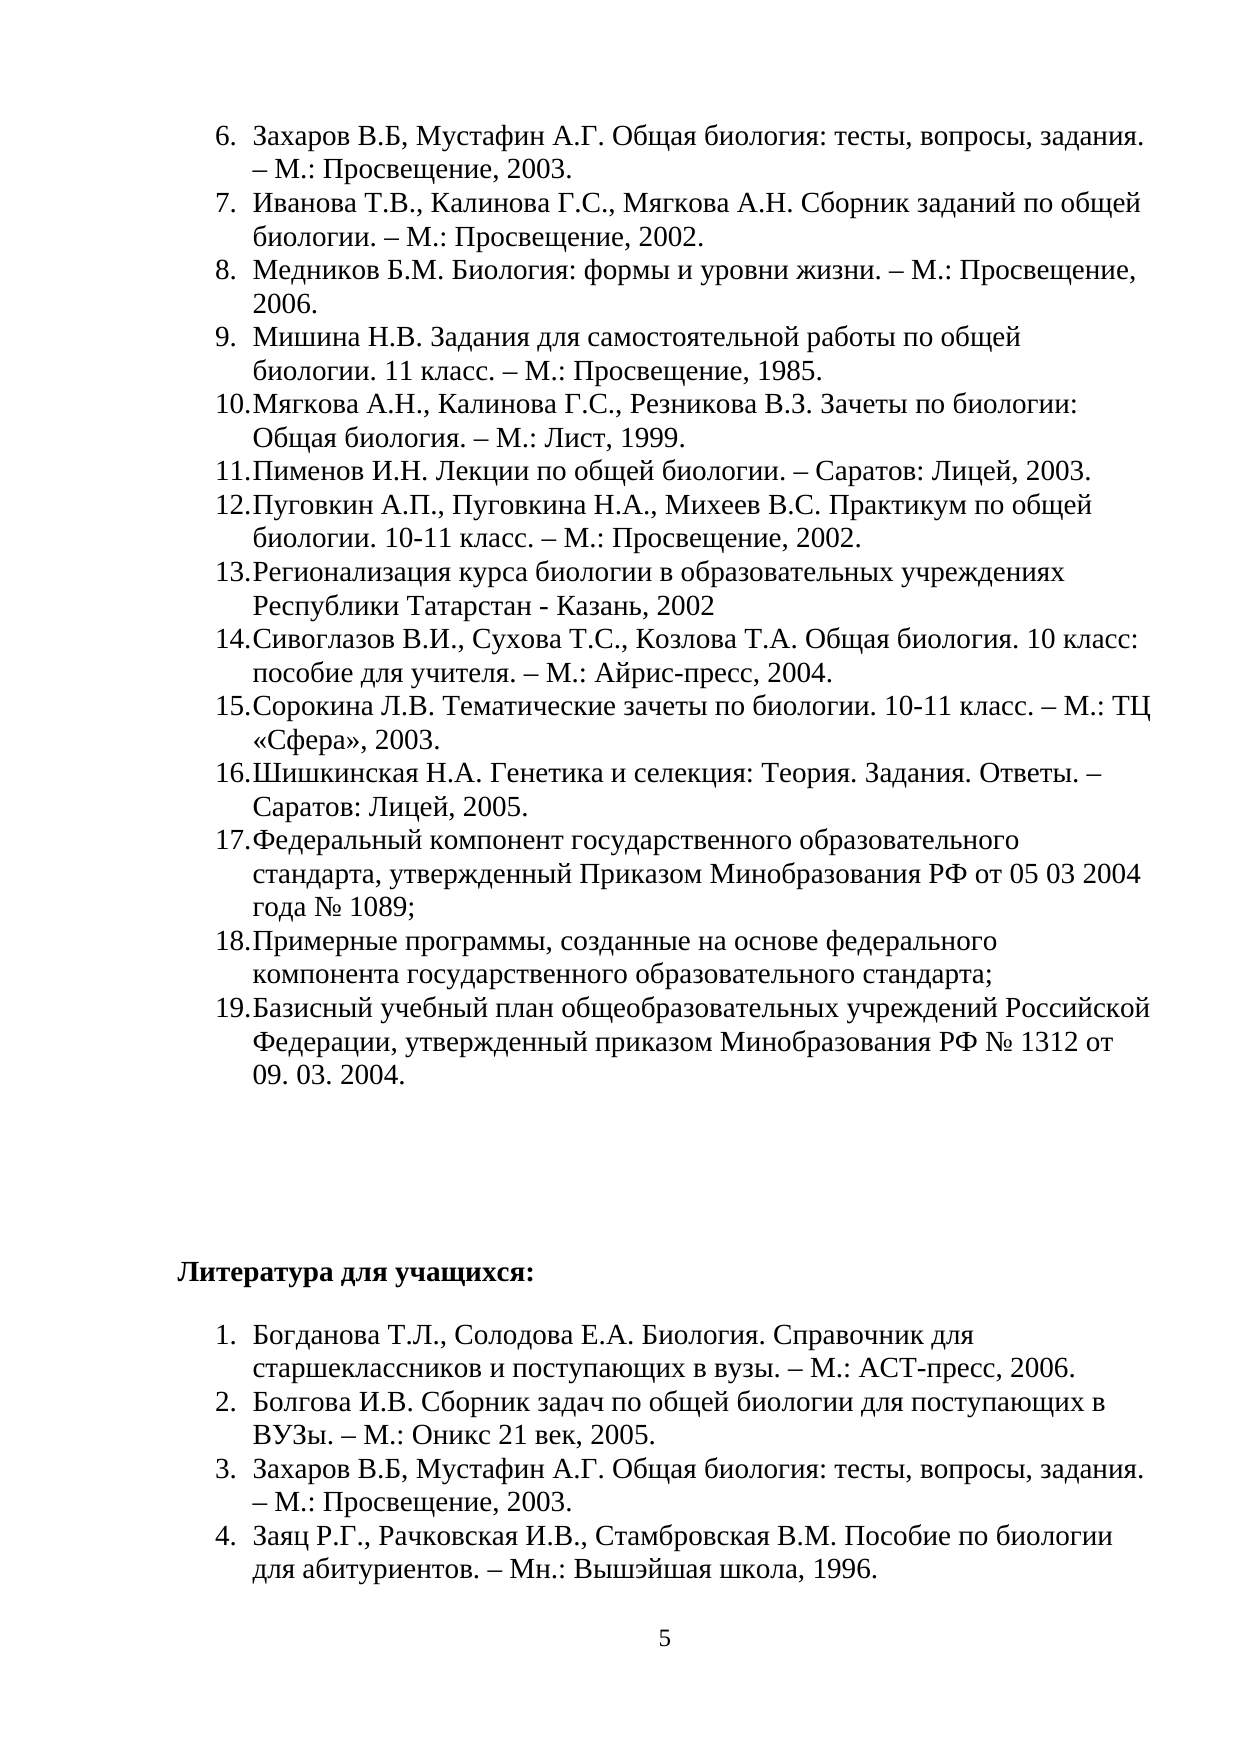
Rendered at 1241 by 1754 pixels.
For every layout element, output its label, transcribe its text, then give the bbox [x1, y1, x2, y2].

list Мягкова А.Н., Калинова Г.С., Резникова В.З. Зачеты по биологии: Общая биология. – М.: Лист, 1999. [215, 386, 1152, 453]
list Сорокина Л.В. Тематические зачеты по биологии. 10-11 класс. – М.: ТЦ «Сфера», 2003. [215, 688, 1152, 755]
list Пуговкин А.П., Пуговкина Н.А., Михеев В.С. Практикум по общей биологии. 10-11 класс. – М.: Просвещение, 2002. [215, 487, 1152, 554]
list Иванова Т.В., Калинова Г.С., Мягкова А.Н. Сборник заданий по общей биологии. – М.: Просвещение, 2002. [215, 185, 1152, 252]
list Пименов И.Н. Лекции по общей биологии. – Саратов: Лицей, 2003. [215, 453, 1152, 487]
list Богданова Т.Л., Солодова Е.А. Биология. Справочник для старшеклассников и поступающих в вузы. – М.: АСТ-пресс, 2006. [215, 1317, 1152, 1384]
list Шишкинская Н.А. Генетика и селекция: Теория. Задания. Ответы. – Саратов: Лицей, 2005. [215, 755, 1152, 822]
list Примерные программы, созданные на основе федерального компонента государственного образовательного стандарта; [215, 923, 1152, 990]
list Базисный учебный план общеобразовательных учреждений Российской Федерации, утвержденный приказом Минобразования РФ № 1312 от 09. 03. 2004. [215, 990, 1152, 1091]
list Болгова И.В. Сборник задач по общей биологии для поступающих в ВУЗы. – М.: Оникс 21 век, 2005. [215, 1384, 1152, 1451]
list Захаров В.Б, Мустафин А.Г. Общая биология: тесты, вопросы, задания. – М.: Просвещение, 2003. [215, 1451, 1152, 1518]
list Сивоглазов В.И., Сухова Т.С., Козлова Т.А. Общая биология. 10 класс: пособие для учителя. – М.: Айрис-пресс, 2004. [215, 621, 1152, 688]
list Федеральный компонент государственного образовательного стандарта, утвержденный Приказом Минобразования РФ от 05 03 2004 года № 1089; [215, 822, 1152, 923]
list Регионализация курса биологии в образовательных учреждениях Республики Татарстан - Казань, 2002 [215, 554, 1152, 621]
list Мишина Н.В. Задания для самостоятельной работы по общей биологии. 11 класс. – М.: Просвещение, 1985. [215, 319, 1152, 386]
text Литература для учащихся: [177, 1254, 1152, 1288]
list Заяц Р.Г., Рачковская И.В., Стамбровская В.М. Пособие по биологии для абитуриентов. – Мн.: Вышэйшая школа, 1996. [215, 1518, 1152, 1585]
list Медников Б.М. Биология: формы и уровни жизни. – М.: Просвещение, 2006. [215, 252, 1152, 319]
list Захаров В.Б, Мустафин А.Г. Общая биология: тесты, вопросы, задания. – М.: Просвещение, 2003. [215, 118, 1152, 185]
